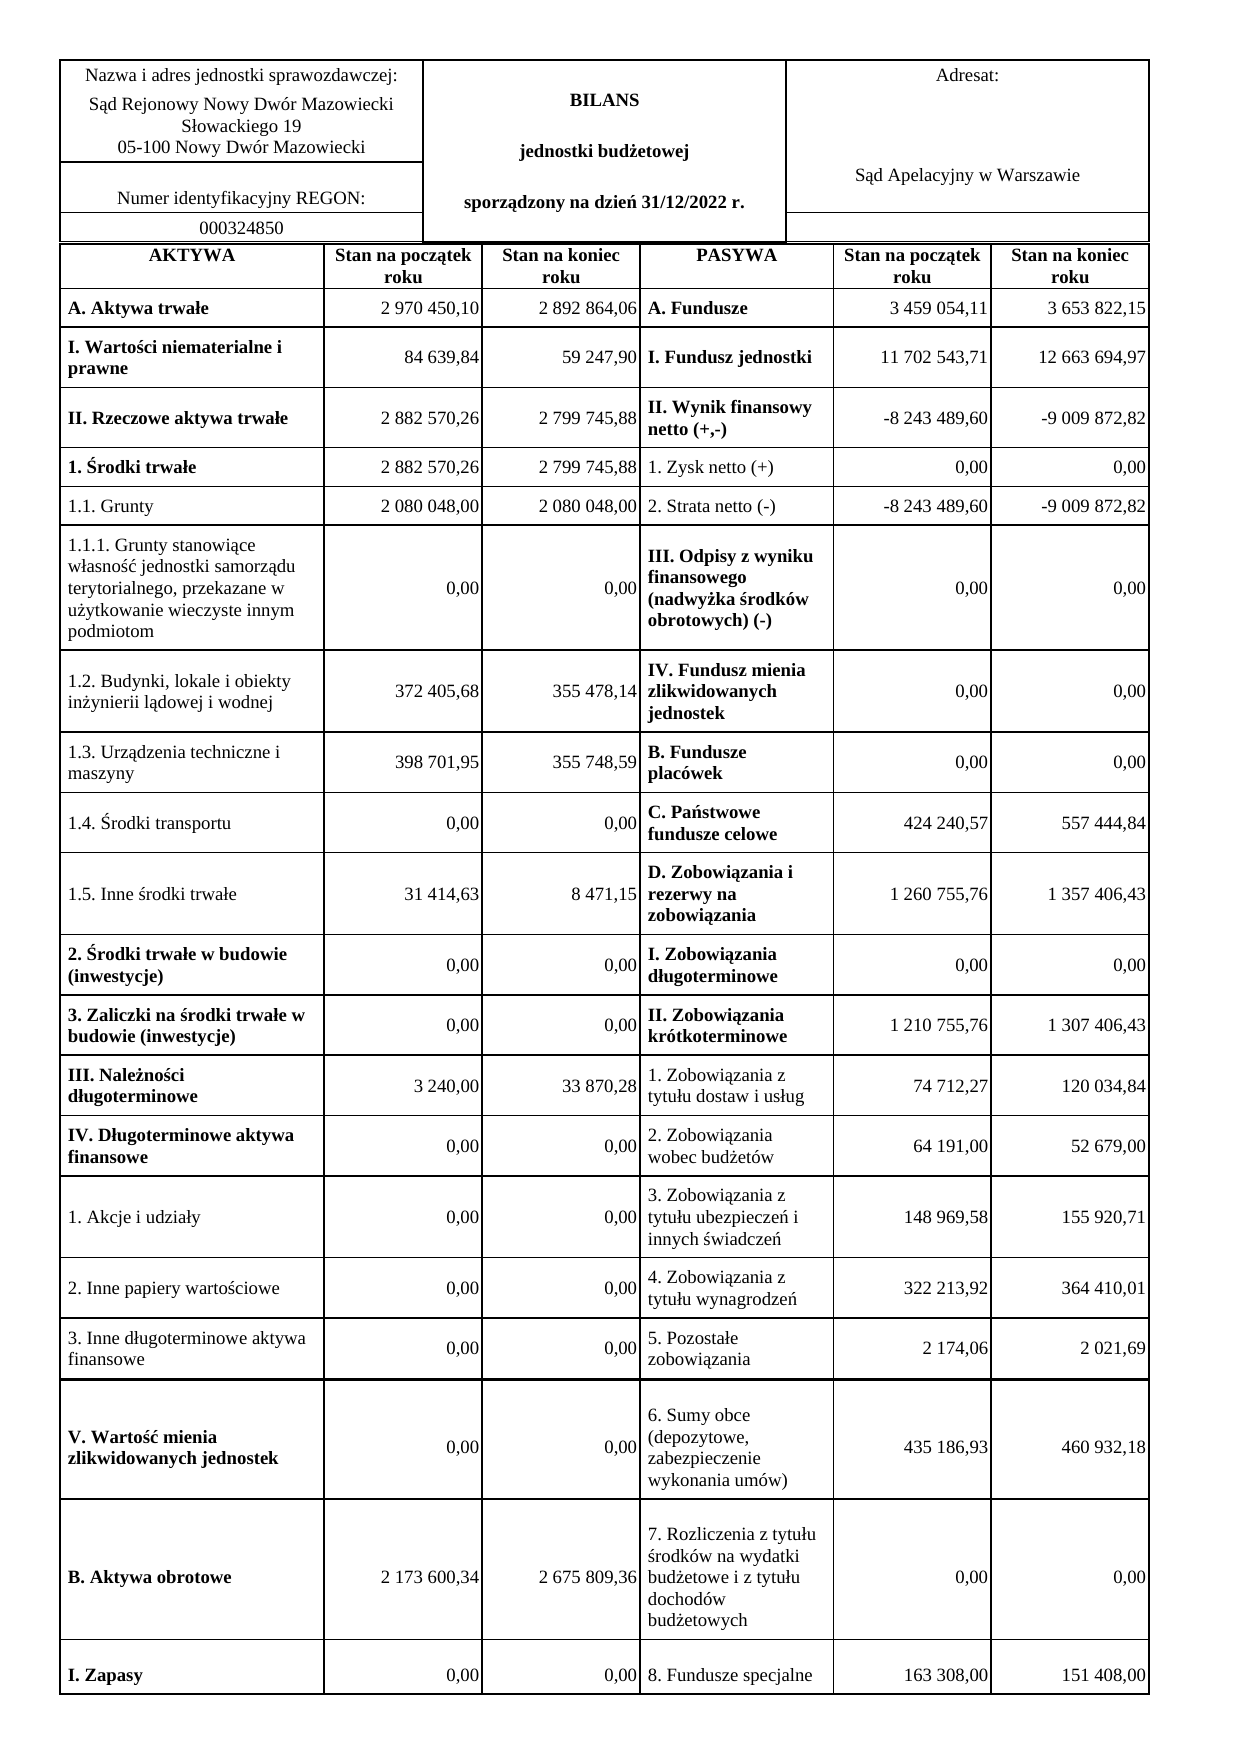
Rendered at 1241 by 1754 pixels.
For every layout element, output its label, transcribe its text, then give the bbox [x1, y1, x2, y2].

table_cell 0,00 [325, 1319, 481, 1377]
table_cell 2. Inne papiery wartościowe [61, 1258, 323, 1317]
table_header Nazwa i adres jednostki sprawozdawczej: Sąd Rejonowy Nowy Dwór Mazowiecki Słowackiego 19 05-100 Nowy Dwór Mazowiecki [61, 61, 422, 161]
table_cell 155 920,71 [992, 1177, 1148, 1257]
table_cell 0,00 [483, 526, 639, 649]
table_cell [787, 213, 1148, 241]
table_cell -9 009 872,82 [992, 388, 1148, 447]
table_cell 1 357 406,43 [992, 853, 1148, 934]
table_cell 0,00 [483, 1116, 639, 1175]
table_cell 0,00 [325, 935, 481, 994]
table_header Stan na koniec roku [483, 245, 639, 287]
table_cell 2 970 450,10 [325, 289, 481, 326]
table_cell -9 009 872,82 [992, 487, 1148, 524]
table_cell 0,00 [483, 996, 639, 1054]
table_cell II. Zobowiązania krótkoterminowe [641, 996, 833, 1054]
table_cell 000324850 [61, 213, 422, 241]
table_cell 355 478,14 [483, 651, 639, 731]
table_cell 0,00 [992, 733, 1148, 792]
table_header 0,00 [325, 1381, 481, 1498]
table_cell 31 414,63 [325, 853, 481, 934]
table_cell 59 247,90 [483, 328, 639, 387]
table_cell 2 799 745,88 [483, 448, 639, 486]
table_cell A. Aktywa trwałe [61, 289, 323, 326]
table_cell 11 702 543,71 [834, 328, 990, 387]
table_cell 2 882 570,26 [325, 388, 481, 447]
table_cell I. Fundusz jednostki [641, 328, 833, 387]
table_cell 1.1. Grunty [61, 487, 323, 524]
table_cell 1 210 755,76 [834, 996, 990, 1054]
table_header Stan na koniec roku [992, 245, 1148, 287]
table_header AKTYWA [61, 245, 323, 287]
table_cell A. Fundusze [641, 289, 833, 326]
table_cell 3 653 822,15 [992, 289, 1148, 326]
table_cell 0,00 [834, 935, 990, 994]
table_cell 0,00 [483, 793, 639, 852]
table_cell 84 639,84 [325, 328, 481, 387]
table_cell III. Należności długoterminowe [61, 1056, 323, 1115]
table_cell 364 410,01 [992, 1258, 1148, 1317]
table_cell 0,00 [483, 935, 639, 994]
table_header 435 186,93 [834, 1381, 990, 1498]
table_header Stan na początek roku [325, 245, 481, 287]
table_cell I. Zobowiązania długoterminowe [641, 935, 833, 994]
table_cell 1. Zobowiązania z tytułu dostaw i usług [641, 1056, 833, 1115]
table_cell 0,00 [483, 1640, 639, 1693]
table_cell 424 240,57 [834, 793, 990, 852]
table_cell 0,00 [325, 1640, 481, 1693]
table_header 6. Sumy obce (depozytowe, zabezpieczenie wykonania umów) [641, 1381, 833, 1498]
table_cell 322 213,92 [834, 1258, 990, 1317]
table_cell 557 444,84 [992, 793, 1148, 852]
table_cell 2 174,06 [834, 1319, 990, 1377]
table_header 460 932,18 [992, 1381, 1148, 1498]
table_cell 372 405,68 [325, 651, 481, 731]
table_cell 1. Akcje i udziały [61, 1177, 323, 1257]
table_cell 0,00 [325, 996, 481, 1054]
table_cell 7. Rozliczenia z tytułu środków na wydatki budżetowe i z tytułu dochodów budżetowych [641, 1500, 833, 1639]
table_cell 1.4. Środki transportu [61, 793, 323, 852]
table_cell 1.5. Inne środki trwałe [61, 853, 323, 934]
table_cell 2 173 600,34 [325, 1500, 481, 1639]
table_cell B. Aktywa obrotowe [61, 1500, 323, 1639]
table_cell IV. Długoterminowe aktywa finansowe [61, 1116, 323, 1175]
table_cell 2 080 048,00 [325, 487, 481, 524]
table_cell 8 471,15 [483, 853, 639, 934]
table_cell 151 408,00 [992, 1640, 1148, 1693]
table_header PASYWA [641, 245, 833, 287]
table_cell 0,00 [325, 1116, 481, 1175]
table_cell III. Odpisy z wyniku finansowego (nadwyżka środków obrotowych) (-) [641, 526, 833, 649]
table_cell 0,00 [834, 651, 990, 731]
table_cell 2. Zobowiązania wobec budżetów [641, 1116, 833, 1175]
table_cell 0,00 [834, 448, 990, 486]
table_cell 0,00 [325, 793, 481, 852]
table_cell 0,00 [992, 448, 1148, 486]
table_cell II. Rzeczowe aktywa trwałe [61, 388, 323, 447]
table_cell 2. Strata netto (-) [641, 487, 833, 524]
table_cell 0,00 [992, 651, 1148, 731]
table_cell 12 663 694,97 [992, 328, 1148, 387]
table_cell 0,00 [834, 526, 990, 649]
table_cell 5. Pozostałe zobowiązania [641, 1319, 833, 1377]
table_cell 74 712,27 [834, 1056, 990, 1115]
table_header V. Wartość mienia zlikwidowanych jednostek [61, 1381, 323, 1498]
table_cell 1. Zysk netto (+) [641, 448, 833, 486]
table_cell 0,00 [992, 935, 1148, 994]
table_cell 3. Zobowiązania z tytułu ubezpieczeń i innych świadczeń [641, 1177, 833, 1257]
table_cell 3. Inne długoterminowe aktywa finansowe [61, 1319, 323, 1377]
table_cell 163 308,00 [834, 1640, 990, 1693]
table_cell 0,00 [992, 526, 1148, 649]
table_cell 0,00 [834, 733, 990, 792]
table_cell 4. Zobowiązania z tytułu wynagrodzeń [641, 1258, 833, 1317]
table_header 0,00 [483, 1381, 639, 1498]
table_cell 2 892 864,06 [483, 289, 639, 326]
table_cell 1 307 406,43 [992, 996, 1148, 1054]
table_cell 148 969,58 [834, 1177, 990, 1257]
table_cell Numer identyfikacyjny REGON: [61, 163, 422, 212]
table_cell 3. Zaliczki na środki trwałe w budowie (inwestycje) [61, 996, 323, 1054]
table_cell 1. Środki trwałe [61, 448, 323, 486]
table_header Adresat: Sąd Apelacyjny w Warszawie [787, 61, 1148, 212]
table_cell 1.1.1. Grunty stanowiące własność jednostki samorządu terytorialnego, przekazane w użytkowanie wieczyste innym podmiotom [61, 526, 323, 649]
table_header Stan na początek roku [834, 245, 990, 287]
table_cell -8 243 489,60 [834, 487, 990, 524]
table_cell 0,00 [992, 1500, 1148, 1639]
table_cell 0,00 [325, 1177, 481, 1257]
table_cell D. Zobowiązania i rezerwy na zobowiązania [641, 853, 833, 934]
table_cell 3 240,00 [325, 1056, 481, 1115]
table_cell -8 243 489,60 [834, 388, 990, 447]
table_cell 33 870,28 [483, 1056, 639, 1115]
table_cell 398 701,95 [325, 733, 481, 792]
table_cell 0,00 [325, 526, 481, 649]
table_cell 355 748,59 [483, 733, 639, 792]
table_cell 0,00 [325, 1258, 481, 1317]
table_cell 3 459 054,11 [834, 289, 990, 326]
table_cell 64 191,00 [834, 1116, 990, 1175]
table_cell 2 882 570,26 [325, 448, 481, 486]
table_cell 8. Fundusze specjalne [641, 1640, 833, 1693]
table_cell 0,00 [834, 1500, 990, 1639]
table_cell B. Fundusze placówek [641, 733, 833, 792]
table_cell 0,00 [483, 1258, 639, 1317]
table_cell C. Państwowe fundusze celowe [641, 793, 833, 852]
table_header BILANS jednostki budżetowej sporządzony na dzień 31/12/2022 r. [424, 61, 785, 241]
table_cell IV. Fundusz mienia zlikwidowanych jednostek [641, 651, 833, 731]
table_cell 2 675 809,36 [483, 1500, 639, 1639]
table_cell 0,00 [483, 1319, 639, 1377]
table_cell 1.2. Budynki, lokale i obiekty inżynierii lądowej i wodnej [61, 651, 323, 731]
table_cell 120 034,84 [992, 1056, 1148, 1115]
table_cell II. Wynik finansowy netto (+,-) [641, 388, 833, 447]
table_cell 2. Środki trwałe w budowie (inwestycje) [61, 935, 323, 994]
table_cell 1.3. Urządzenia techniczne i maszyny [61, 733, 323, 792]
table_cell I. Zapasy [61, 1640, 323, 1693]
table_cell 2 021,69 [992, 1319, 1148, 1377]
table_cell I. Wartości niematerialne i prawne [61, 328, 323, 387]
table_cell 2 080 048,00 [483, 487, 639, 524]
table_cell 52 679,00 [992, 1116, 1148, 1175]
table_cell 1 260 755,76 [834, 853, 990, 934]
table_cell 0,00 [483, 1177, 639, 1257]
table_cell 2 799 745,88 [483, 388, 639, 447]
